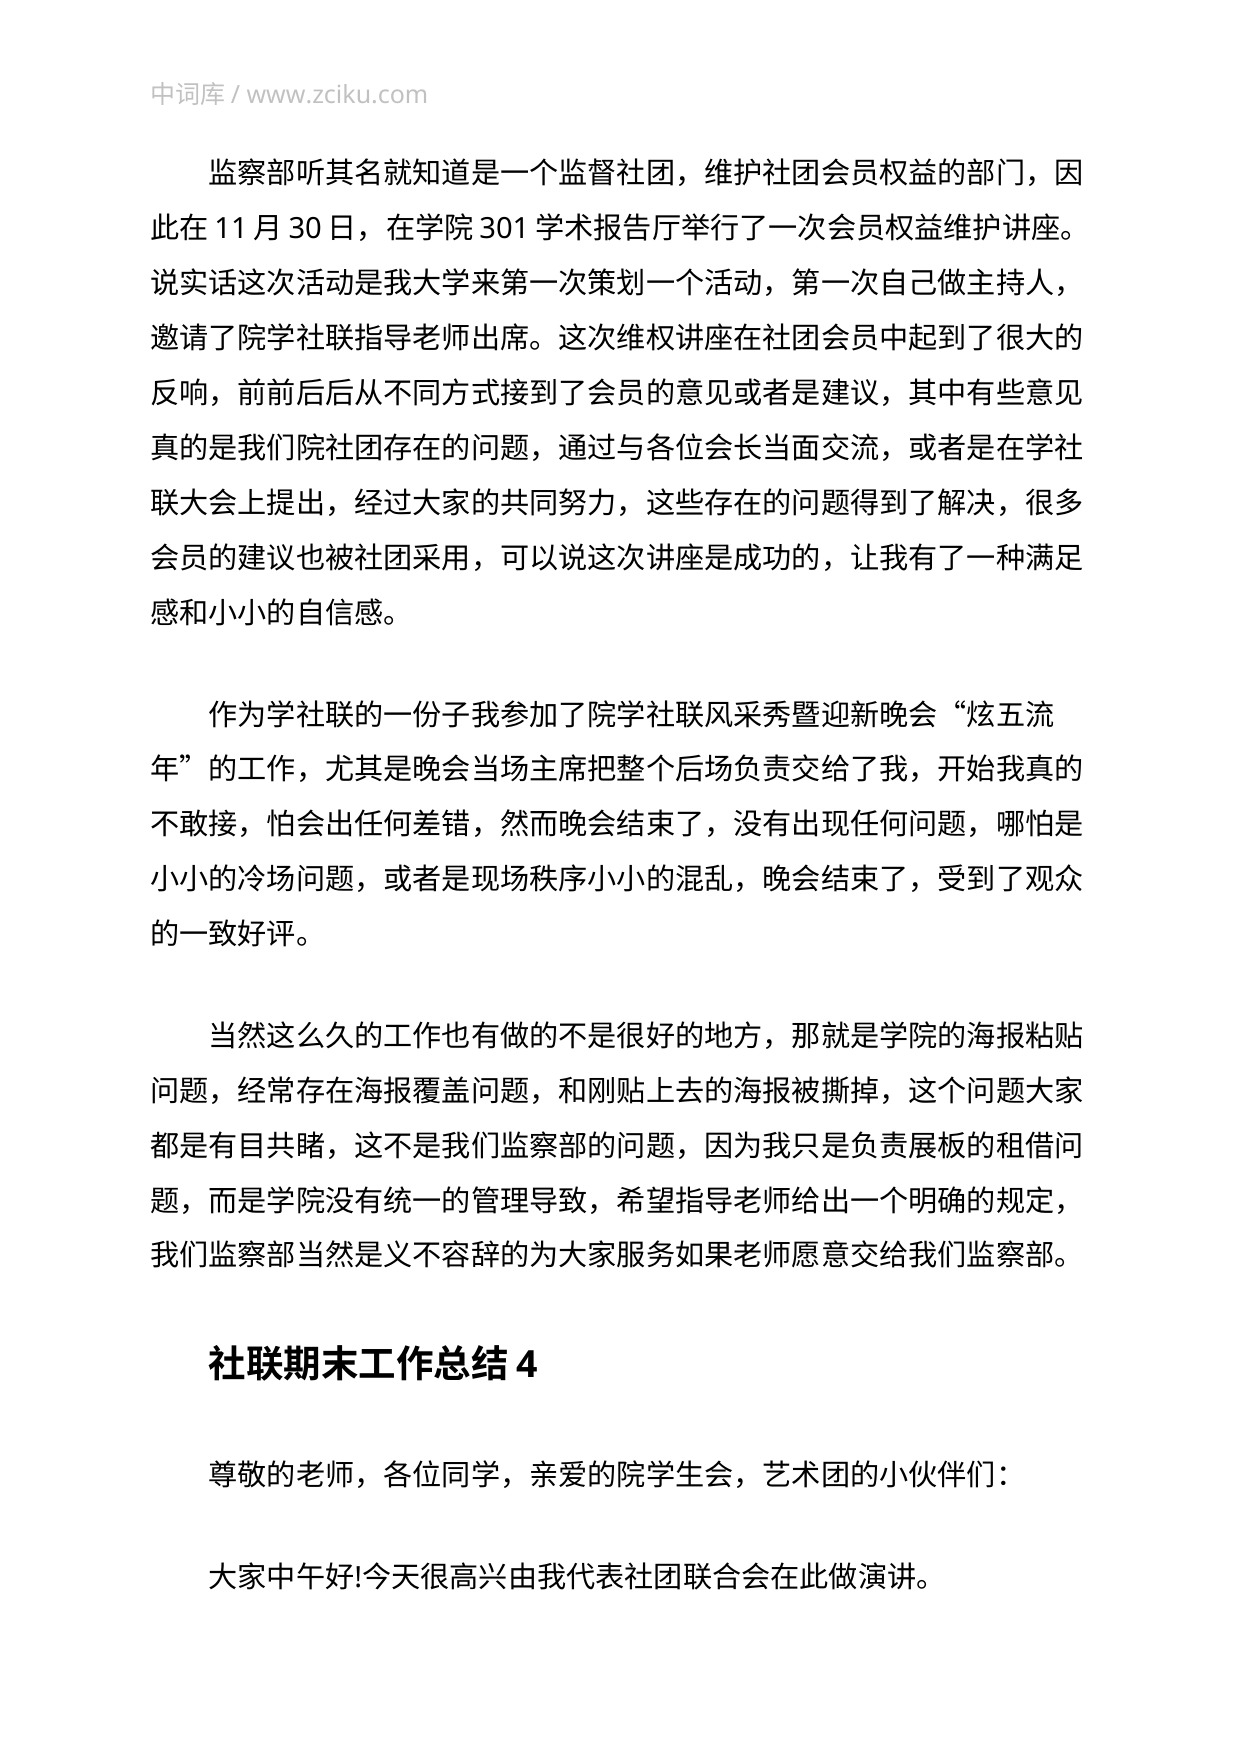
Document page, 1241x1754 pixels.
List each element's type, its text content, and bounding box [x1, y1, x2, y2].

text 尊敬的老师，各位同学，亲爱的院学生会，艺术团的小伙伴们： [150, 1451, 1090, 1494]
text 作为学社联的一份子我参加了院学社联风采秀暨迎新晚会“炫五流年”的工作，尤其是晚会当场主席把整个后场负责交给了我，开始我真的不敢接，怕会出任何差错，然而晚会结束了，没有出现任何问题，哪怕是小小的冷场问题，或者是现场秩序小小的混乱，晚会结束了，受到了观众的一致好评。 [150, 691, 1090, 953]
text 社联期末工作总结4 [150, 1334, 1090, 1388]
text 当然这么久的工作也有做的不是很好的地方，那就是学院的海报粘贴问题，经常存在海报覆盖问题，和刚贴上去的海报被撕掉，这个问题大家都是有目共睹，这不是我们监察部的问题，因为我只是负责展板的租借问题，而是学院没有统一的管理导致，希望指导老师给出一个明确的规定，我们监察部当然是义不容辞的为大家服务如果老师愿意交给我们监察部。 [150, 1012, 1090, 1274]
text 监察部听其名就知道是一个监督社团，维护社团会员权益的部门，因此在11月30日，在学院301学术报告厅举行了一次会员权益维护讲座。说实话这次活动是我大学来第一次策划一个活动，第一次自己做主持人，邀请了院学社联指导老师出席。这次维权讲座在社团会员中起到了很大的反响，前前后后从不同方式接到了会员的意见或者是建议，其中有些意见真的是我们院社团存在的问题，通过与各位会长当面交流，或者是在学社联大会上提出，经过大家的共同努力，这些存在的问题得到了解决，很多会员的建议也被社团采用，可以说这次讲座是成功的，让我有了一种满足感和小小的自信感。 [150, 150, 1090, 632]
text 大家中午好!今天很高兴由我代表社团联合会在此做演讲。 [150, 1553, 1090, 1596]
